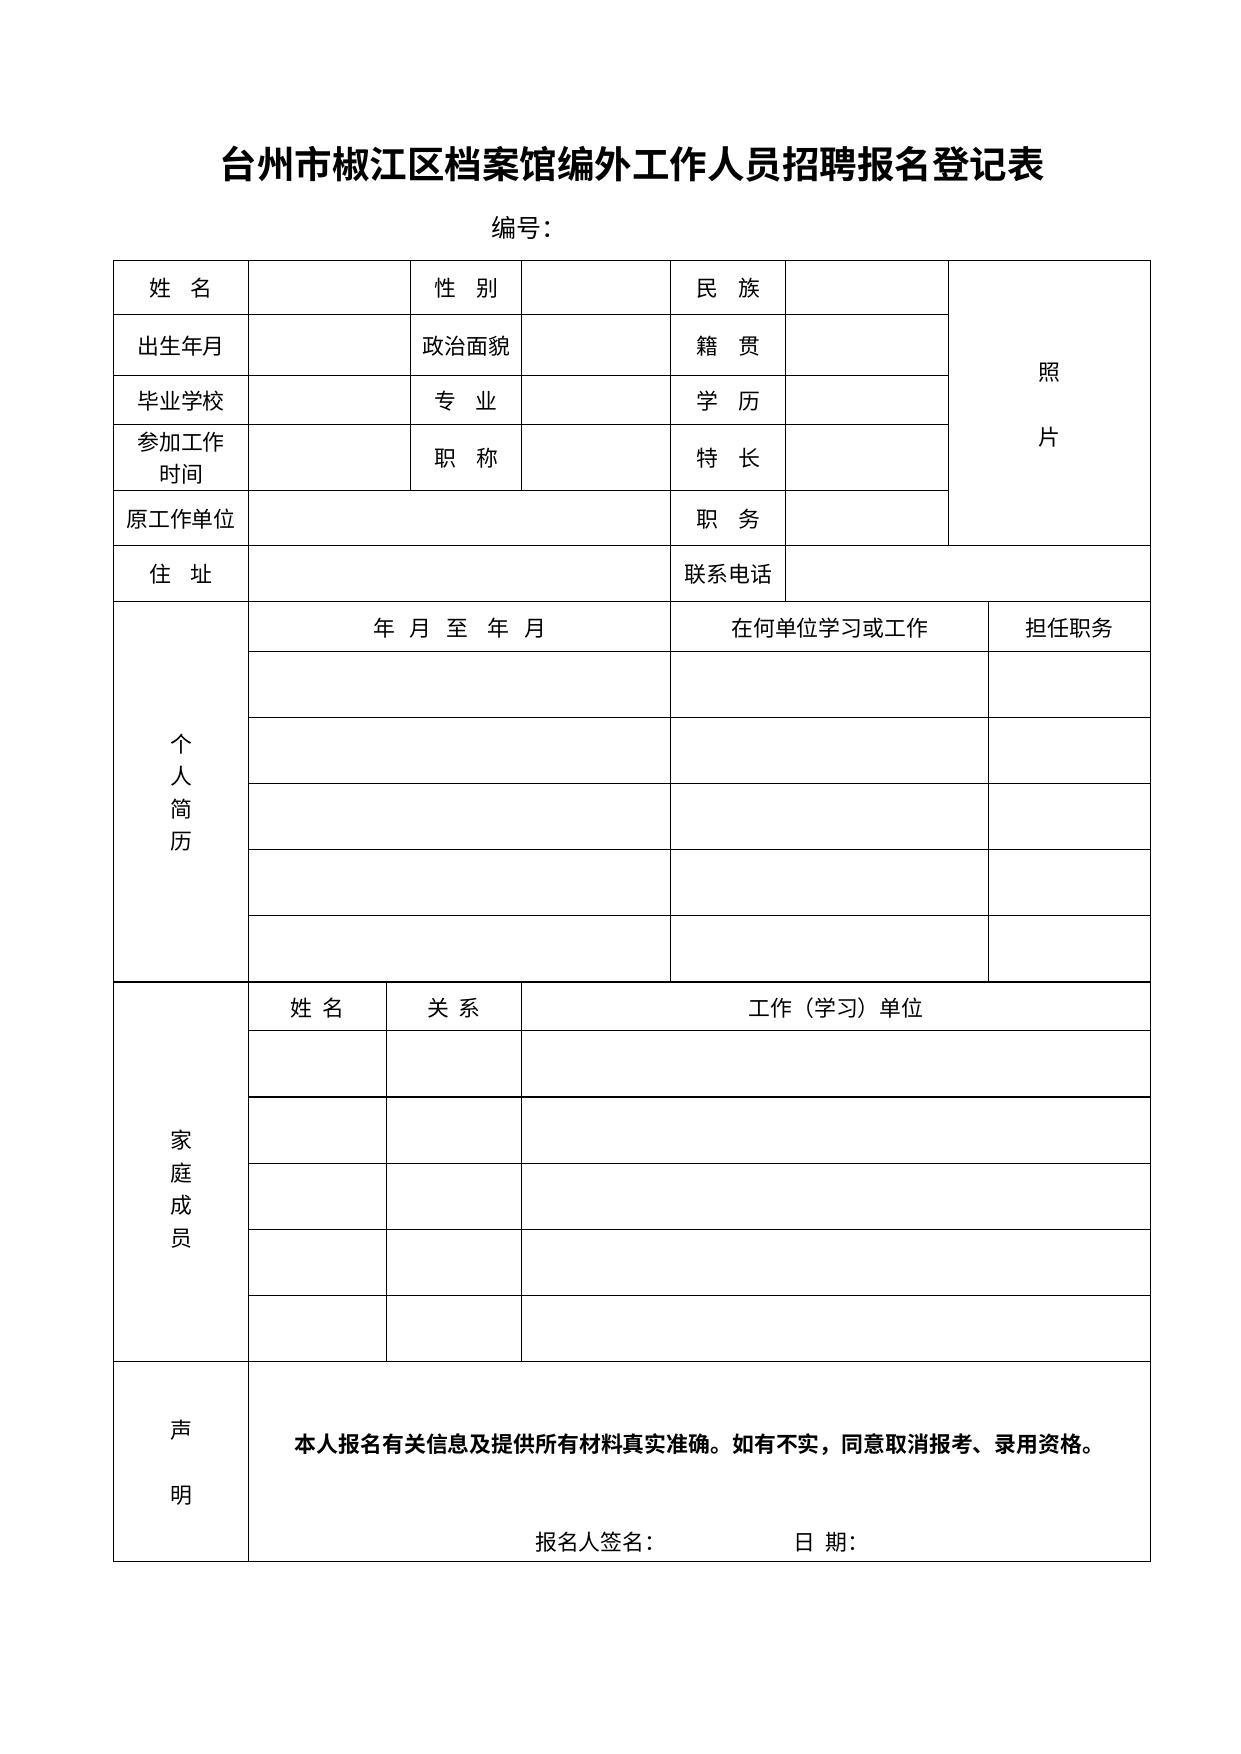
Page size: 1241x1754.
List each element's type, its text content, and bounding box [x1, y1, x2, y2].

table_cell [387, 1164, 521, 1228]
table_cell [249, 546, 670, 601]
table_cell 籍 贯 [671, 315, 785, 374]
table_cell [387, 1098, 521, 1162]
table_cell [249, 491, 670, 545]
table_cell 参加工作 时间 [114, 425, 248, 489]
table_cell 住 址 [114, 546, 248, 601]
table_cell [249, 1098, 386, 1162]
table_cell 政治面貌 [411, 315, 521, 374]
table_cell [786, 546, 1150, 601]
table_cell [522, 315, 670, 374]
table_cell [249, 1164, 386, 1228]
text 编号： [74, 194, 1134, 259]
table_header 性 别 [411, 261, 521, 314]
table_cell 声 明 [114, 1362, 248, 1561]
table_cell [989, 850, 1150, 915]
table_cell 职 务 [671, 491, 785, 545]
table_cell 原工作单位 [114, 491, 248, 545]
table_cell [249, 850, 670, 915]
table_cell [249, 376, 410, 423]
table_cell [989, 916, 1150, 981]
table_cell [522, 1098, 1150, 1162]
table_cell [522, 1164, 1150, 1228]
table_cell 学 历 [671, 376, 785, 423]
table_cell [522, 1230, 1150, 1294]
table_cell [786, 315, 948, 374]
table_cell [387, 1031, 521, 1096]
table_cell [249, 1031, 386, 1096]
table_cell [671, 916, 988, 981]
table_cell [989, 652, 1150, 717]
table_cell [387, 1230, 521, 1294]
table_cell [989, 784, 1150, 849]
table_cell [249, 718, 670, 783]
table_cell [387, 1296, 521, 1361]
table_header 照 片 [949, 261, 1150, 545]
table_cell [786, 491, 948, 545]
table_cell [249, 1296, 386, 1361]
table_header [249, 261, 410, 314]
table_cell 出生年月 [114, 315, 248, 374]
table_cell [249, 425, 410, 489]
table_cell [249, 652, 670, 717]
table_cell [671, 652, 988, 717]
table_header [786, 261, 948, 314]
table_cell [989, 718, 1150, 783]
table_cell 担任职务 [989, 602, 1150, 651]
table_header 姓 名 [114, 261, 248, 314]
table_cell [522, 425, 670, 489]
table_cell 关 系 [387, 983, 521, 1030]
table_cell [522, 1296, 1150, 1361]
table_header [522, 261, 670, 314]
table_cell [786, 376, 948, 423]
table_cell 个 人 简 历 [114, 602, 248, 981]
table_cell 姓 名 [249, 983, 386, 1030]
table_cell [249, 916, 670, 981]
table_cell 特 长 [671, 425, 785, 489]
table_cell 在何单位学习或工作 [671, 602, 988, 651]
table_cell [671, 718, 988, 783]
table_cell [249, 1230, 386, 1294]
table_cell 工作（学习）单位 [522, 983, 1150, 1030]
table_cell 家 庭 成 员 [114, 983, 248, 1361]
table_cell 本人报名有关信息及提供所有材料真实准确。如有不实，同意取消报考、录用资格。 报名人签名： 日 期： [249, 1362, 1150, 1561]
table_cell 职 称 [411, 425, 521, 489]
table_cell [786, 425, 948, 489]
table_header 民 族 [671, 261, 785, 314]
table_cell [671, 784, 988, 849]
table_cell [249, 315, 410, 374]
table_cell 年 月 至 年 月 [249, 602, 670, 651]
table_cell [522, 376, 670, 423]
text 台州市椒江区档案馆编外工作人员招聘报名登记表 [130, 129, 1134, 194]
table_cell [671, 850, 988, 915]
table_cell 联系电话 [671, 546, 785, 601]
table_cell 毕业学校 [114, 376, 248, 423]
table_cell 专 业 [411, 376, 521, 423]
table_cell [249, 784, 670, 849]
table_cell [522, 1031, 1150, 1096]
